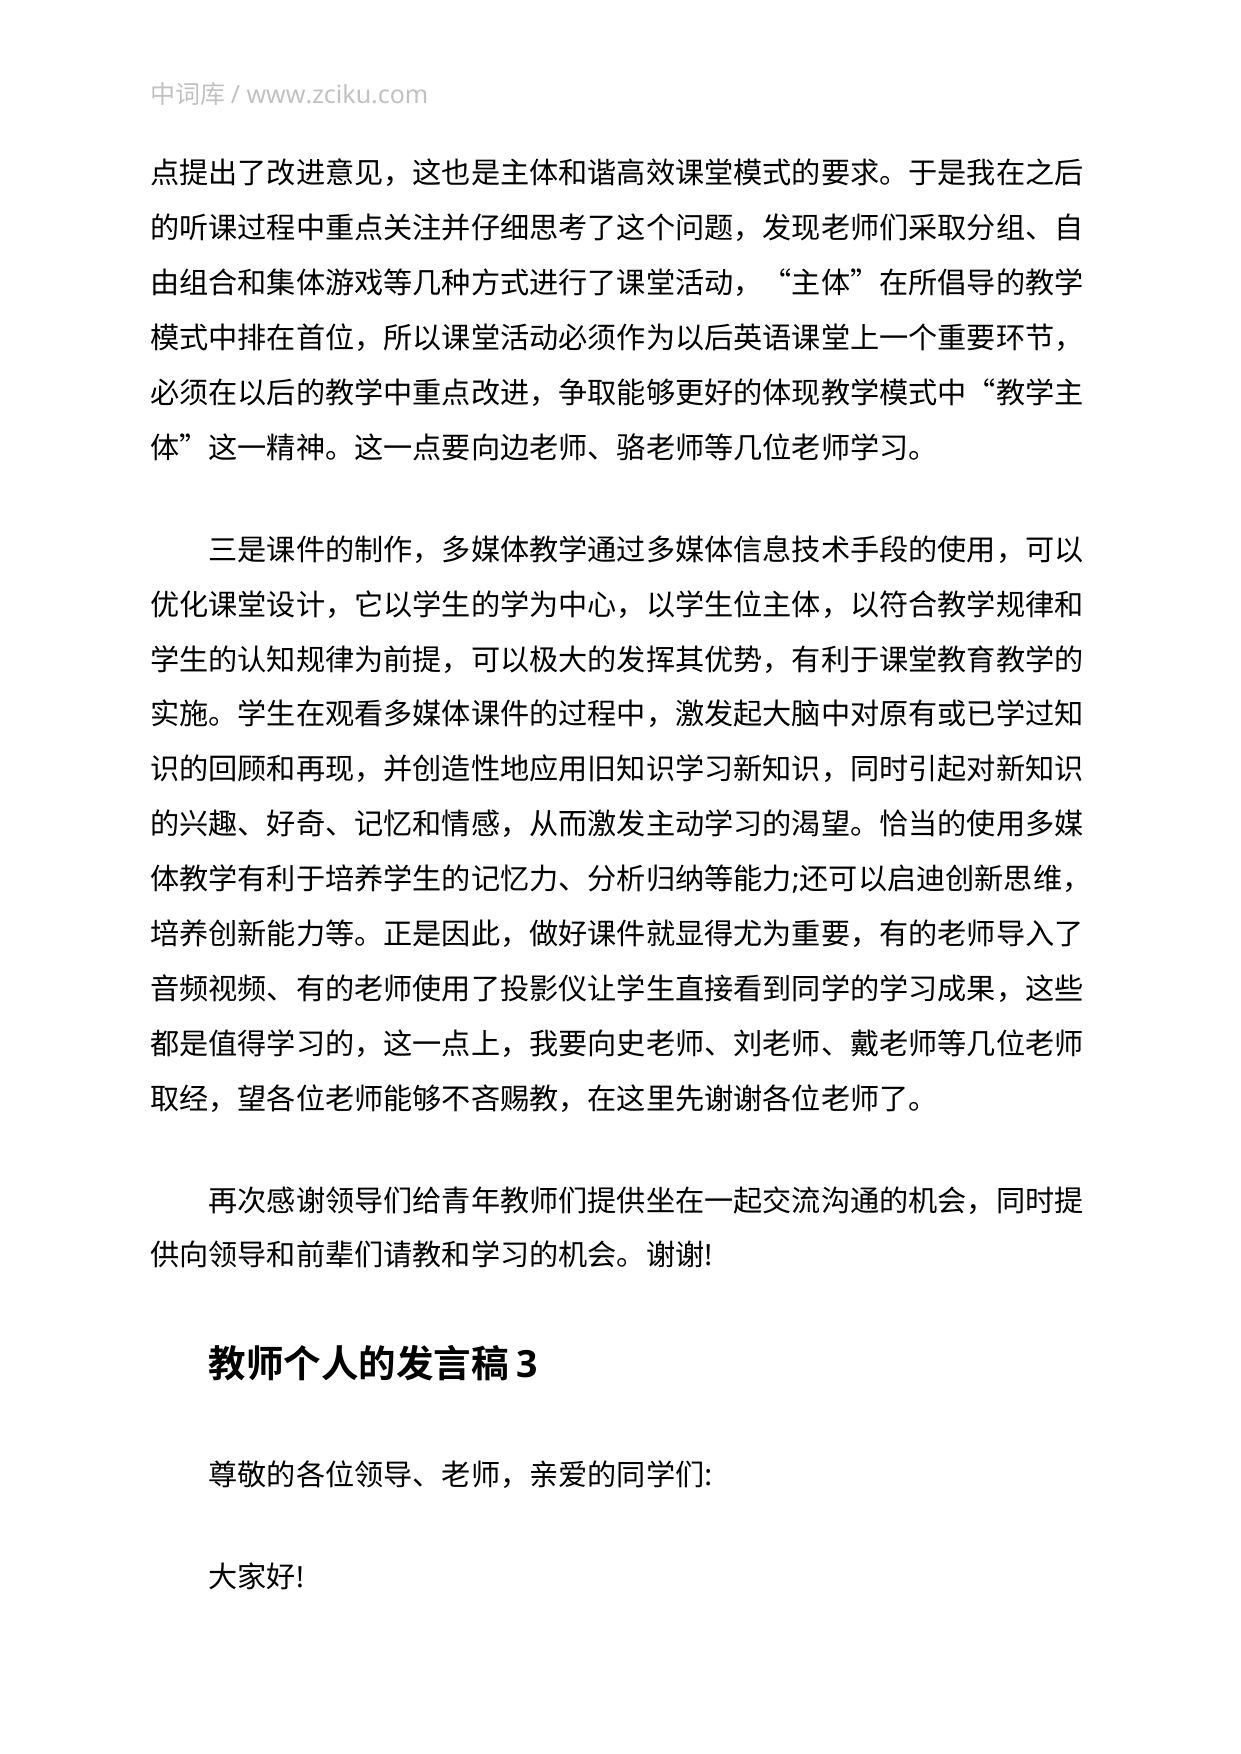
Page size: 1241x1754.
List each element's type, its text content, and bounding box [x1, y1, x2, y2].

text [150, 150, 1090, 467]
text 教师个人的发言稿3 [150, 1334, 1090, 1388]
text 大家好! [150, 1553, 1090, 1596]
text 再次感谢领导们给青年教师们提供坐在一起交流沟通的机会，同时提供向领导和前辈们请教和学习的机会。谢谢! [150, 1177, 1090, 1274]
text 尊敬的各位领导、老师，亲爱的同学们: [150, 1452, 1090, 1494]
text 三是课件的制作，多媒体教学通过多媒体信息技术手段的使用，可以优化课堂设计，它以学生的学为中心，以学生位主体，以符合教学规律和学生的认知规律为前提，可以极大的发挥其优势，有利于课堂教育教学的实施。学生在观看多媒体课件的过程中，激发起大脑中对原有或已学过知识的回顾和再现，并创造性地应用旧知识学习新知识，同时引起对新知识的兴趣、好奇、记忆和情感，从而激发主动学习的渴望。恰当的使用多媒体教学有利于培养学生的记忆力、分析归纳等能力;还可以启迪创新思维，培养创新能力等。正是因此，做好课件就显得尤为重要，有的老师导入了音频视频、有的老师使用了投影仪让学生直接看到同学的学习成果，这些都是值得学习的，这一点上，我要向史老师、刘老师、戴老师等几位老师取经，望各位老师能够不吝赐教，在这里先谢谢各位老师了。 [150, 526, 1090, 1118]
